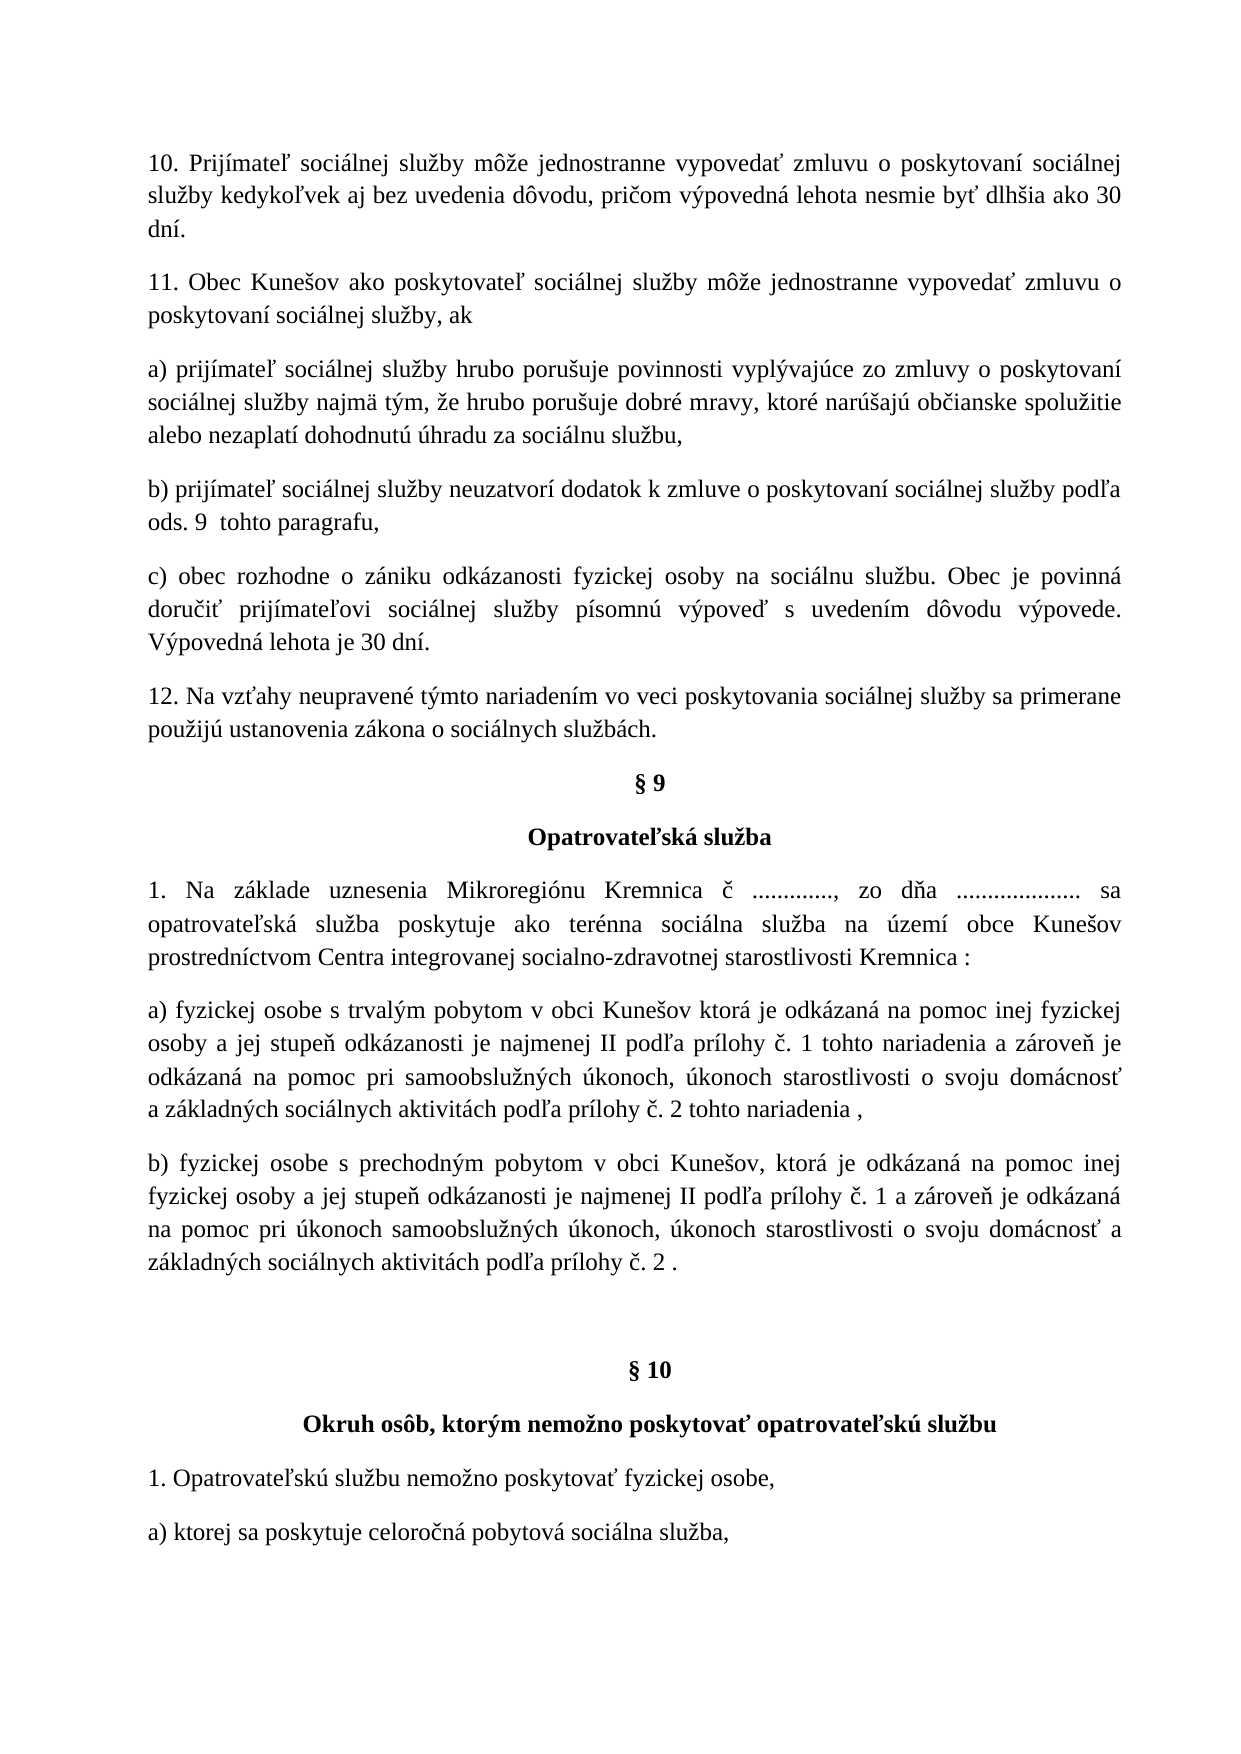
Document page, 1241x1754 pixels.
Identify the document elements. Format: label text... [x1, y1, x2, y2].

text 1. Na základe uznesenia Mikroregiónu Kremnica č ............., zo dňa .................... sa opatrovateľská služba poskytuje ako terénna sociálna služba na území obce Kunešov prostredníctvom Centra integrovanej socialno-zdravotnej starostlivosti Kremnica : [148, 876, 1122, 970]
text 11. Obec Kunešov ako poskytovateľ sociálnej služby môže jednostranne vypovedať zmluvu o poskytovaní sociálnej služby, ak [148, 267, 1122, 329]
text b) fyzickej osobe s prechodným pobytom v obci Kunešov, ktorá je odkázaná na pomoc inej fyzickej osoby a jej stupeň odkázanosti je najmenej II podľa prílohy č. 1 a zároveň je odkázaná na pomoc pri úkonoch samoobslužných úkonoch, úkonoch starostlivosti o svoju domácnosť a základných sociálnych aktivitách podľa prílohy č. 2 . [148, 1148, 1122, 1276]
text a) fyzickej osobe s trvalým pobytom v obci Kunešov ktorá je odkázaná na pomoc inej fyzickej osoby a jej stupeň odkázanosti je najmenej II podľa prílohy č. 1 tohto nariadenia a zároveň je odkázaná na pomoc pri samoobslužných úkonoch, úkonoch starostlivosti o svoju domácnosť a základných sociálnych aktivitách podľa prílohy č. 2 tohto nariadenia , [148, 996, 1122, 1123]
text a) ktorej sa poskytuje celoročná pobytová sociálna služba, [148, 1517, 1122, 1546]
text 10. Prijímateľ sociálnej služby môže jednostranne vypovedať zmluvu o poskytovaní sociálnej služby kedykoľvek aj bez uvedenia dôvodu, pričom výpovedná lehota nesmie byť dlhšia ako 30 dní. [148, 148, 1122, 242]
text 12. Na vzťahy neupravené týmto nariadením vo veci poskytovania sociálnej služby sa primerane použijú ustanovenia zákona o sociálnych službách. [148, 681, 1122, 743]
text § 10 [148, 1355, 1152, 1384]
text Okruh osôb, ktorým nemožno poskytovať opatrovateľskú službu [148, 1409, 1152, 1438]
text 1. Opatrovateľskú službu nemožno poskytovať fyzickej osobe, [148, 1463, 1122, 1492]
text b) prijímateľ sociálnej služby neuzatvorí dodatok k zmluve o poskytovaní sociálnej služby podľa ods. 9 tohto paragrafu, [148, 474, 1122, 536]
text c) obec rozhodne o zániku odkázanosti fyzickej osoby na sociálnu službu. Obec je povinná doručiť prijímateľovi sociálnej služby písomnú výpoveď s uvedením dôvodu výpovede. Výpovedná lehota je 30 dní. [148, 561, 1122, 656]
text § 9 [148, 768, 1152, 797]
text Opatrovateľská služba [148, 822, 1152, 851]
text a) prijímateľ sociálnej služby hrubo porušuje povinnosti vyplývajúce zo zmluvy o poskytovaní sociálnej služby najmä tým, že hrubo porušuje dobré mravy, ktoré narúšajú občianske spolužitie alebo nezaplatí dohodnutú úhradu za sociálnu službu, [148, 354, 1122, 449]
